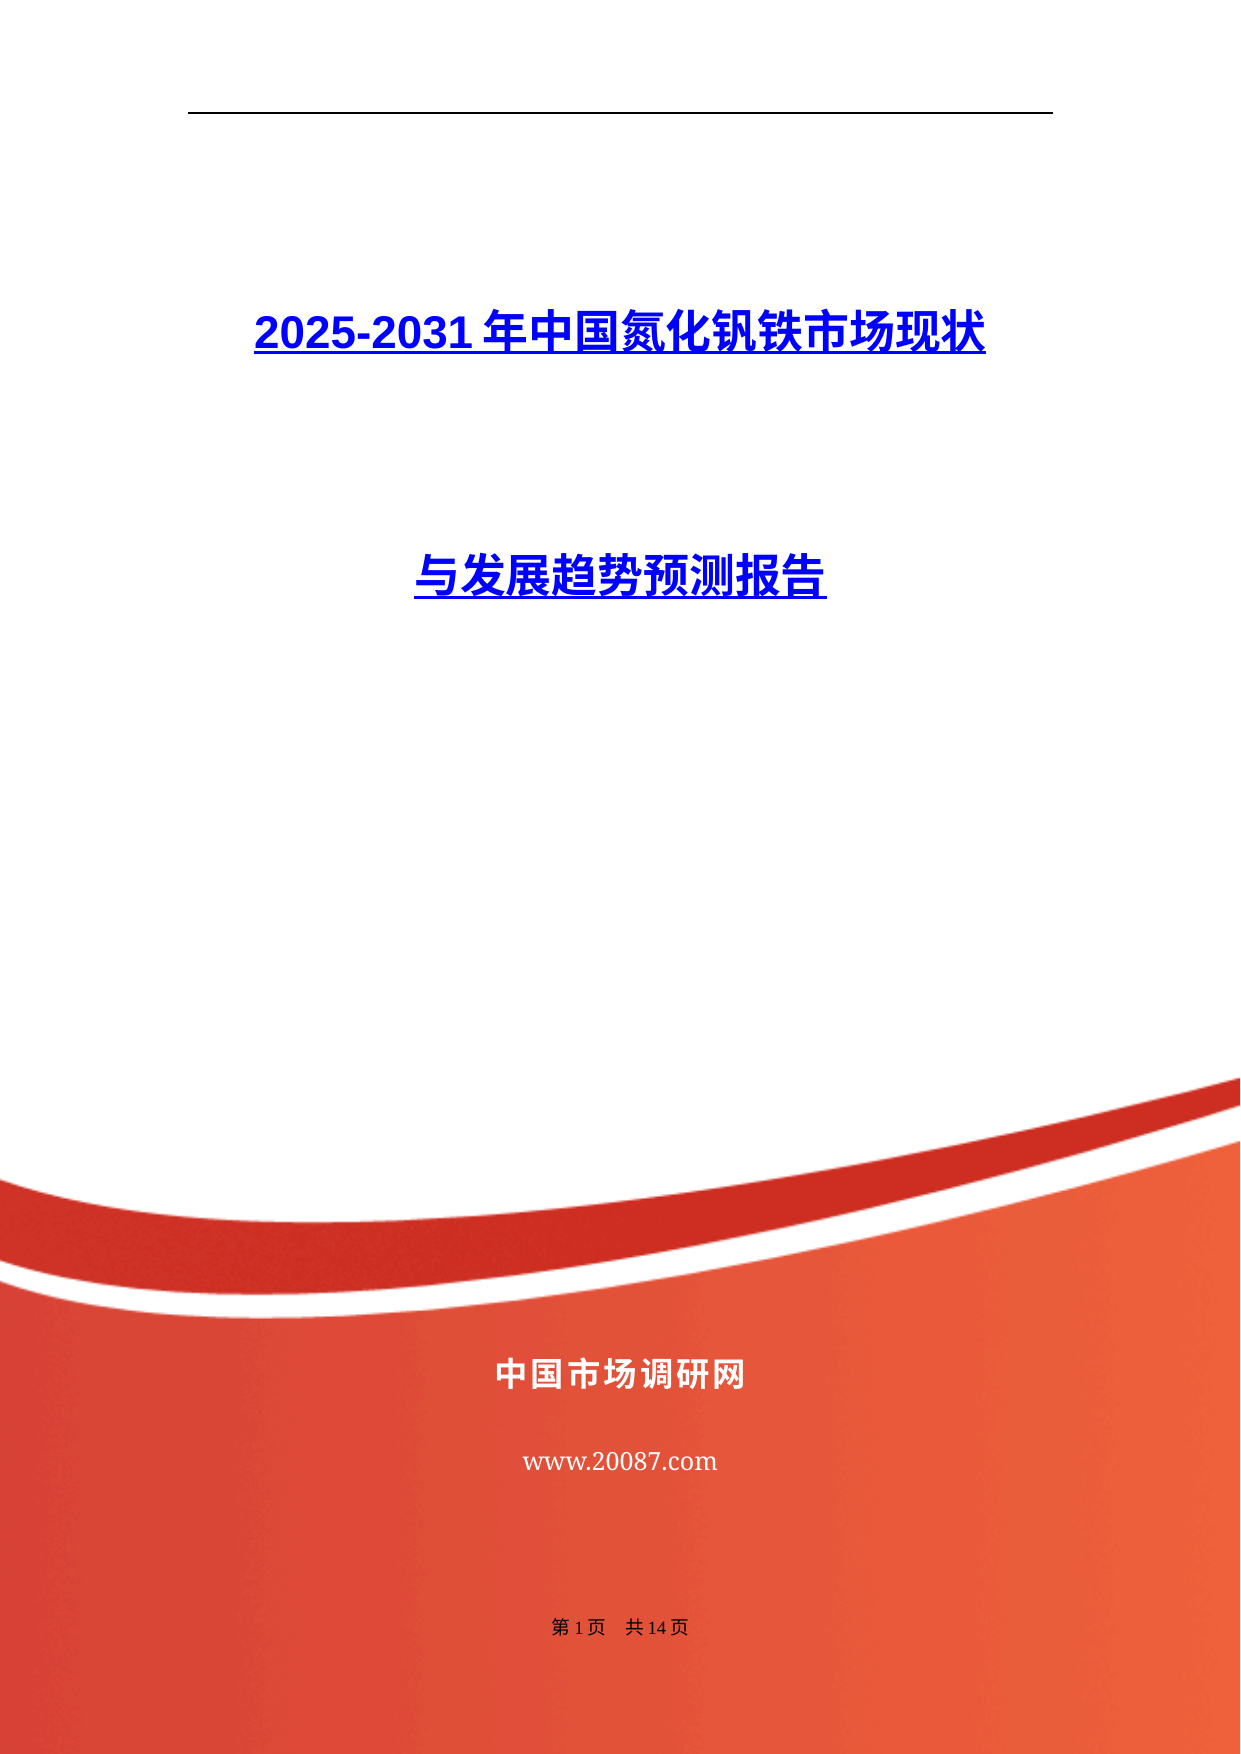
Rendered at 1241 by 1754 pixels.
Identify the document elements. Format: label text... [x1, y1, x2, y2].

picture [0, 1006, 1241, 1754]
table_header 2025-2031年中国氮化钒铁市场现状与发展趋势预测报告 [188, 207, 1053, 773]
text www.20087.com [187, 1428, 1053, 1493]
subtitle 中国市场调研网 [187, 1339, 1053, 1404]
